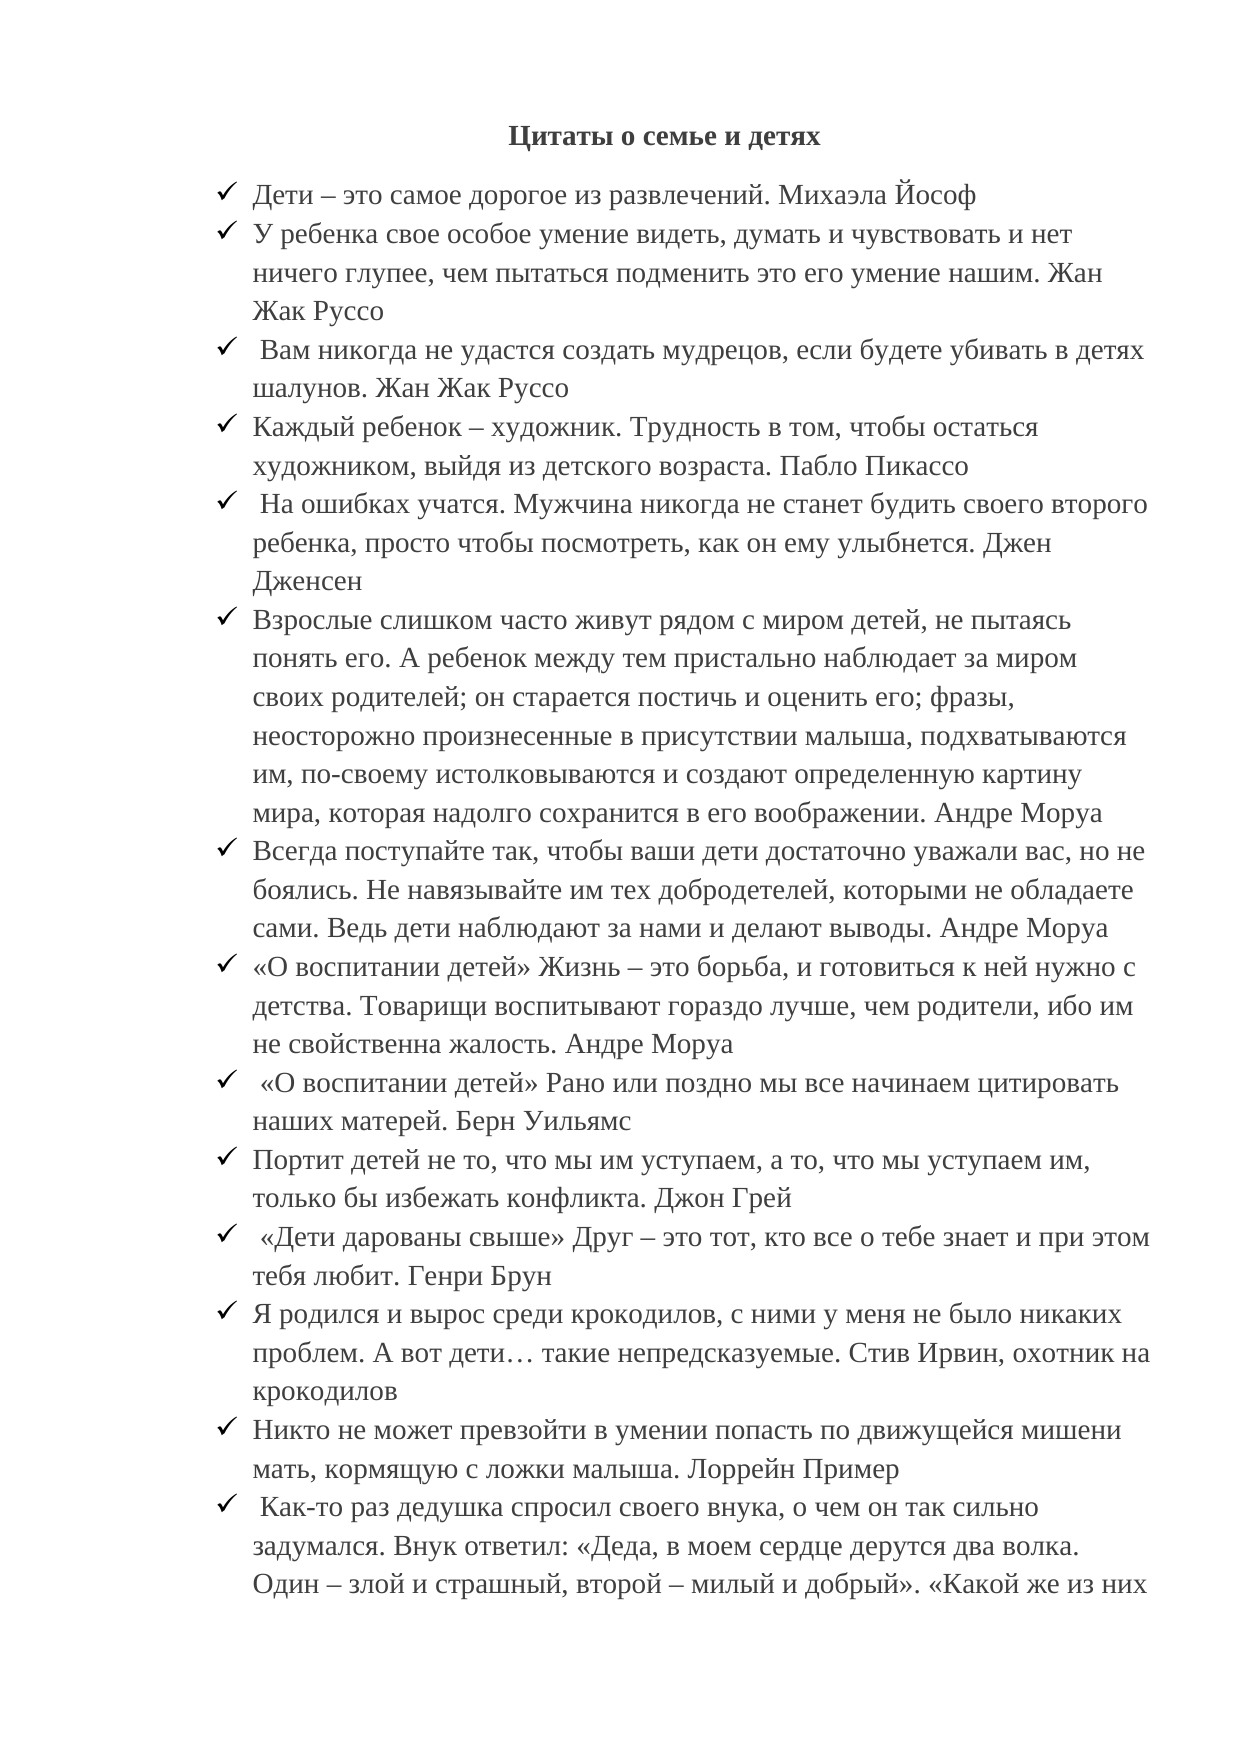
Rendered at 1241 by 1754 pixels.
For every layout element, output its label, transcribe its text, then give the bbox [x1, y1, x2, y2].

list Дети – это самое дорогое из развлечений. Михаэла Йософ [215, 177, 1152, 211]
list Каждый ребенок – художник. Трудность в том, чтобы остаться художником, выйдя из детского возраста. Пабло Пикассо [215, 409, 1152, 481]
list Никто не может превзойти в умении попасть по движущейся мишени мать, кормящую с ложки малыша. Лоррейн Пример [215, 1412, 1152, 1484]
list Вам никогда не удастся создать мудрецов, если будете убивать в детях шалунов. Жан Жак Руссо [215, 332, 1152, 404]
list Я родился и вырос среди крокодилов, с ними у меня не было никаких проблем. А вот дети… такие непредсказуемые. Стив Ирвин, охотник на крокодилов [215, 1296, 1152, 1407]
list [215, 1489, 1152, 1600]
list «О воспитании детей» Рано или поздно мы все начинаем цитировать наших матерей. Берн Уильямс [215, 1065, 1152, 1137]
list На ошибках учатся. Мужчина никогда не станет будить своего второго ребенка, просто чтобы посмотреть, как он ему улыбнется. Джен Дженсен [215, 486, 1152, 597]
list «О воспитании детей» Жизнь – это борьба, и готовиться к ней нужно с детства. Товарищи воспитывают гораздо лучше, чем родители, ибо им не свойственна жалость. Андре Моруа [215, 949, 1152, 1060]
list Всегда поступайте так, чтобы ваши дети достаточно уважали вас, но не боялись. Не навязывайте им тех добродетелей, которыми не обладаете сами. Ведь дети наблюдают за нами и делают выводы. Андре Моруа [215, 833, 1152, 944]
list У ребенка свое особое умение видеть, думать и чувствовать и нет ничего глупее, чем пытаться подменить это его умение нашим. Жан Жак Руссо [215, 216, 1152, 327]
list «Дети дарованы свыше» Друг – это тот, кто все о тебе знает и при этом тебя любит. Генри Брун [215, 1219, 1152, 1291]
list Взрослые слишком часто живут рядом с миром детей, не пытаясь понять его. А ребенок между тем пристально наблюдает за миром своих родителей; он старается постичь и оценить его; фразы, неосторожно произнесенные в присутствии малыша, подхватываются им, по-своему истолковываются и создают определенную картину мира, которая надолго сохранится в его воображении. Андре Моруа [215, 602, 1152, 828]
text Цитаты о семье и детях [177, 118, 1152, 152]
list Портит детей не то, что мы им уступаем, а то, что мы уступаем им, только бы избежать конфликта. Джон Грей [215, 1142, 1152, 1214]
